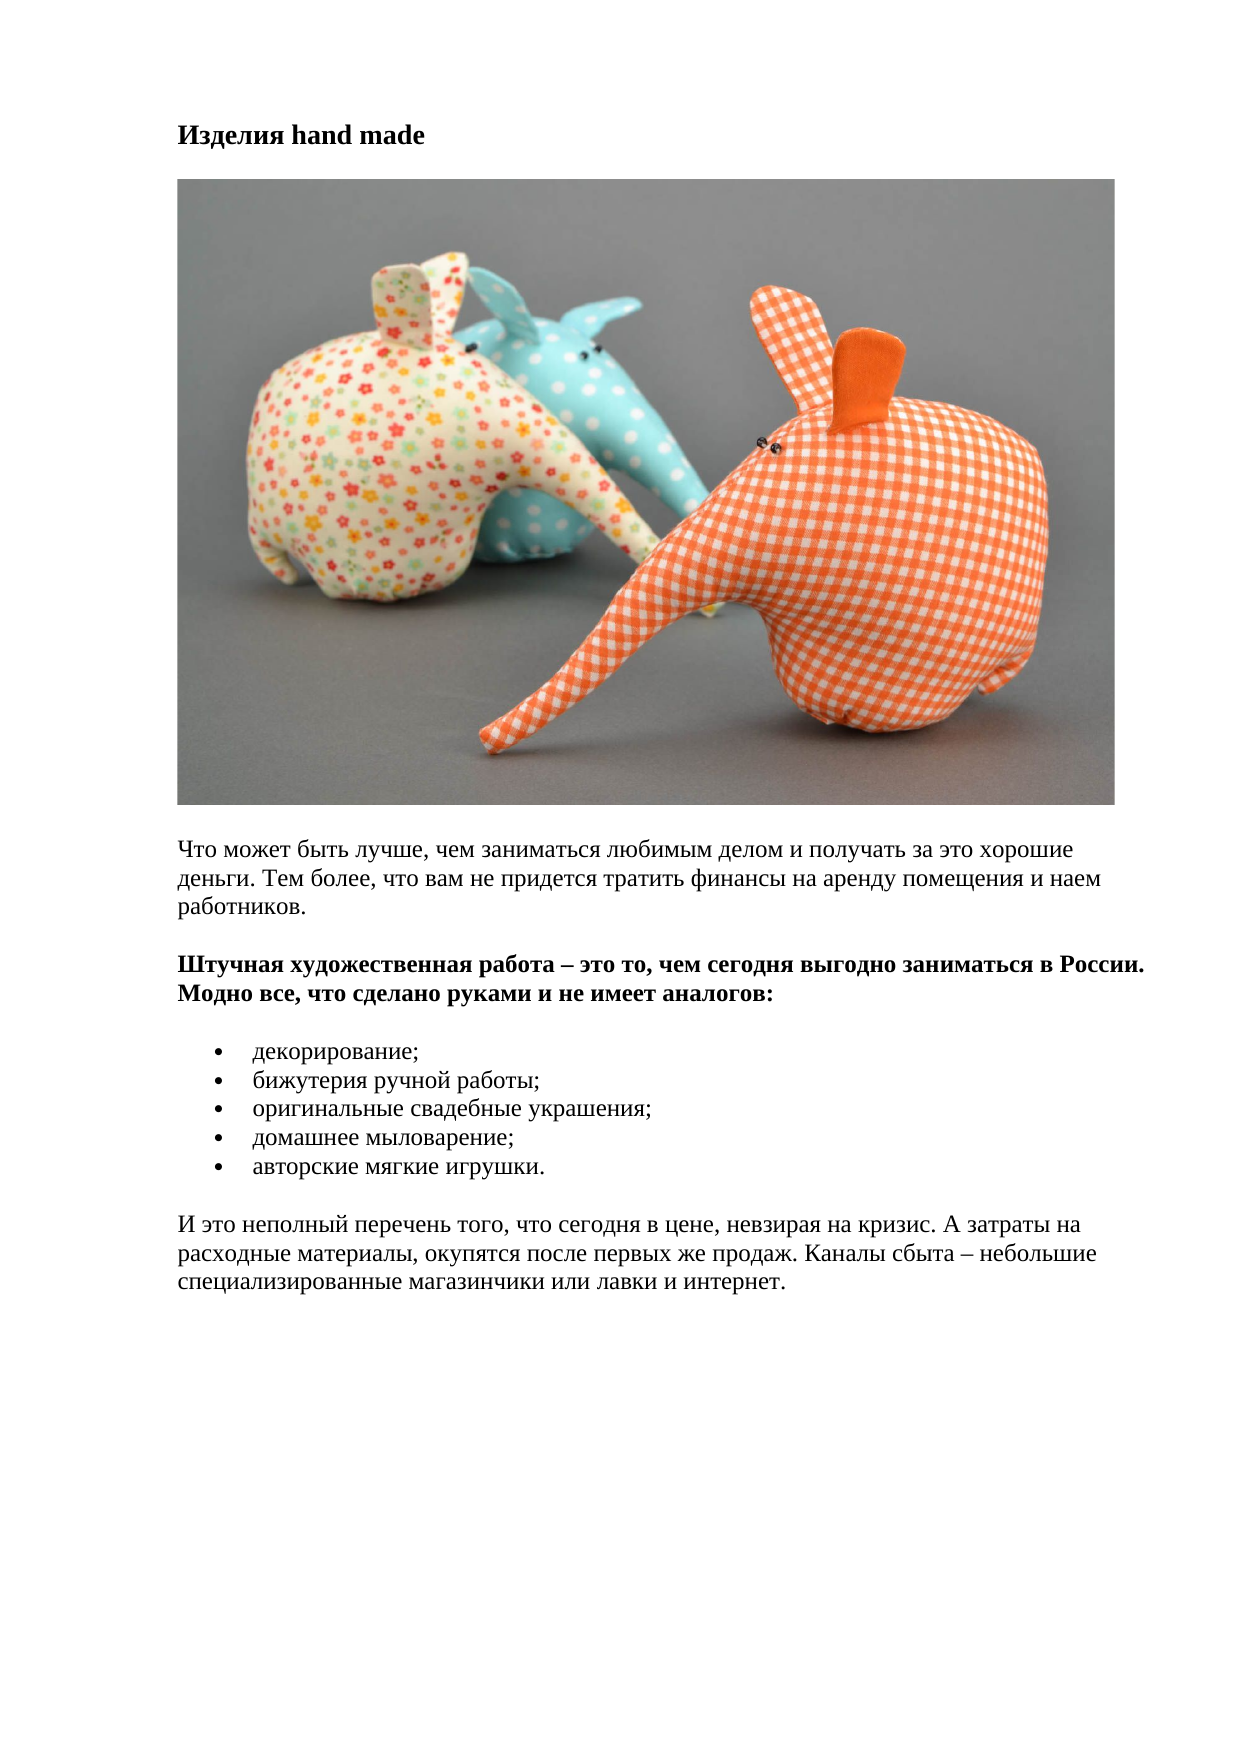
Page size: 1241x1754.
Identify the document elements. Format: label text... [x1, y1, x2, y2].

text Изделия hand made [177, 118, 1152, 151]
list оригинальные свадебные украшения; [215, 1093, 1152, 1122]
list декорирование; [215, 1036, 1152, 1065]
picture [177, 179, 1115, 805]
text Что может быть лучше, чем заниматься любимым делом и получать за это хорошие деньги. Тем более, что вам не придется тратить финансы на аренду помещения и наем работников. [177, 834, 1152, 920]
list авторские мягкие игрушки. [215, 1151, 1152, 1180]
list домашнее мыловарение; [215, 1122, 1152, 1151]
text Штучная художественная работа – это то, чем сегодня выгодно заниматься в России. Модно все, что сделано руками и не имеет аналогов: [177, 949, 1152, 1007]
text И это неполный перечень того, что сегодня в цене, невзирая на кризис. А затраты на расходные материалы, окупятся после первых же продаж. Каналы сбыта – небольшие специализированные магазинчики или лавки и интернет. [177, 1209, 1152, 1295]
list бижутерия ручной работы; [215, 1065, 1152, 1093]
